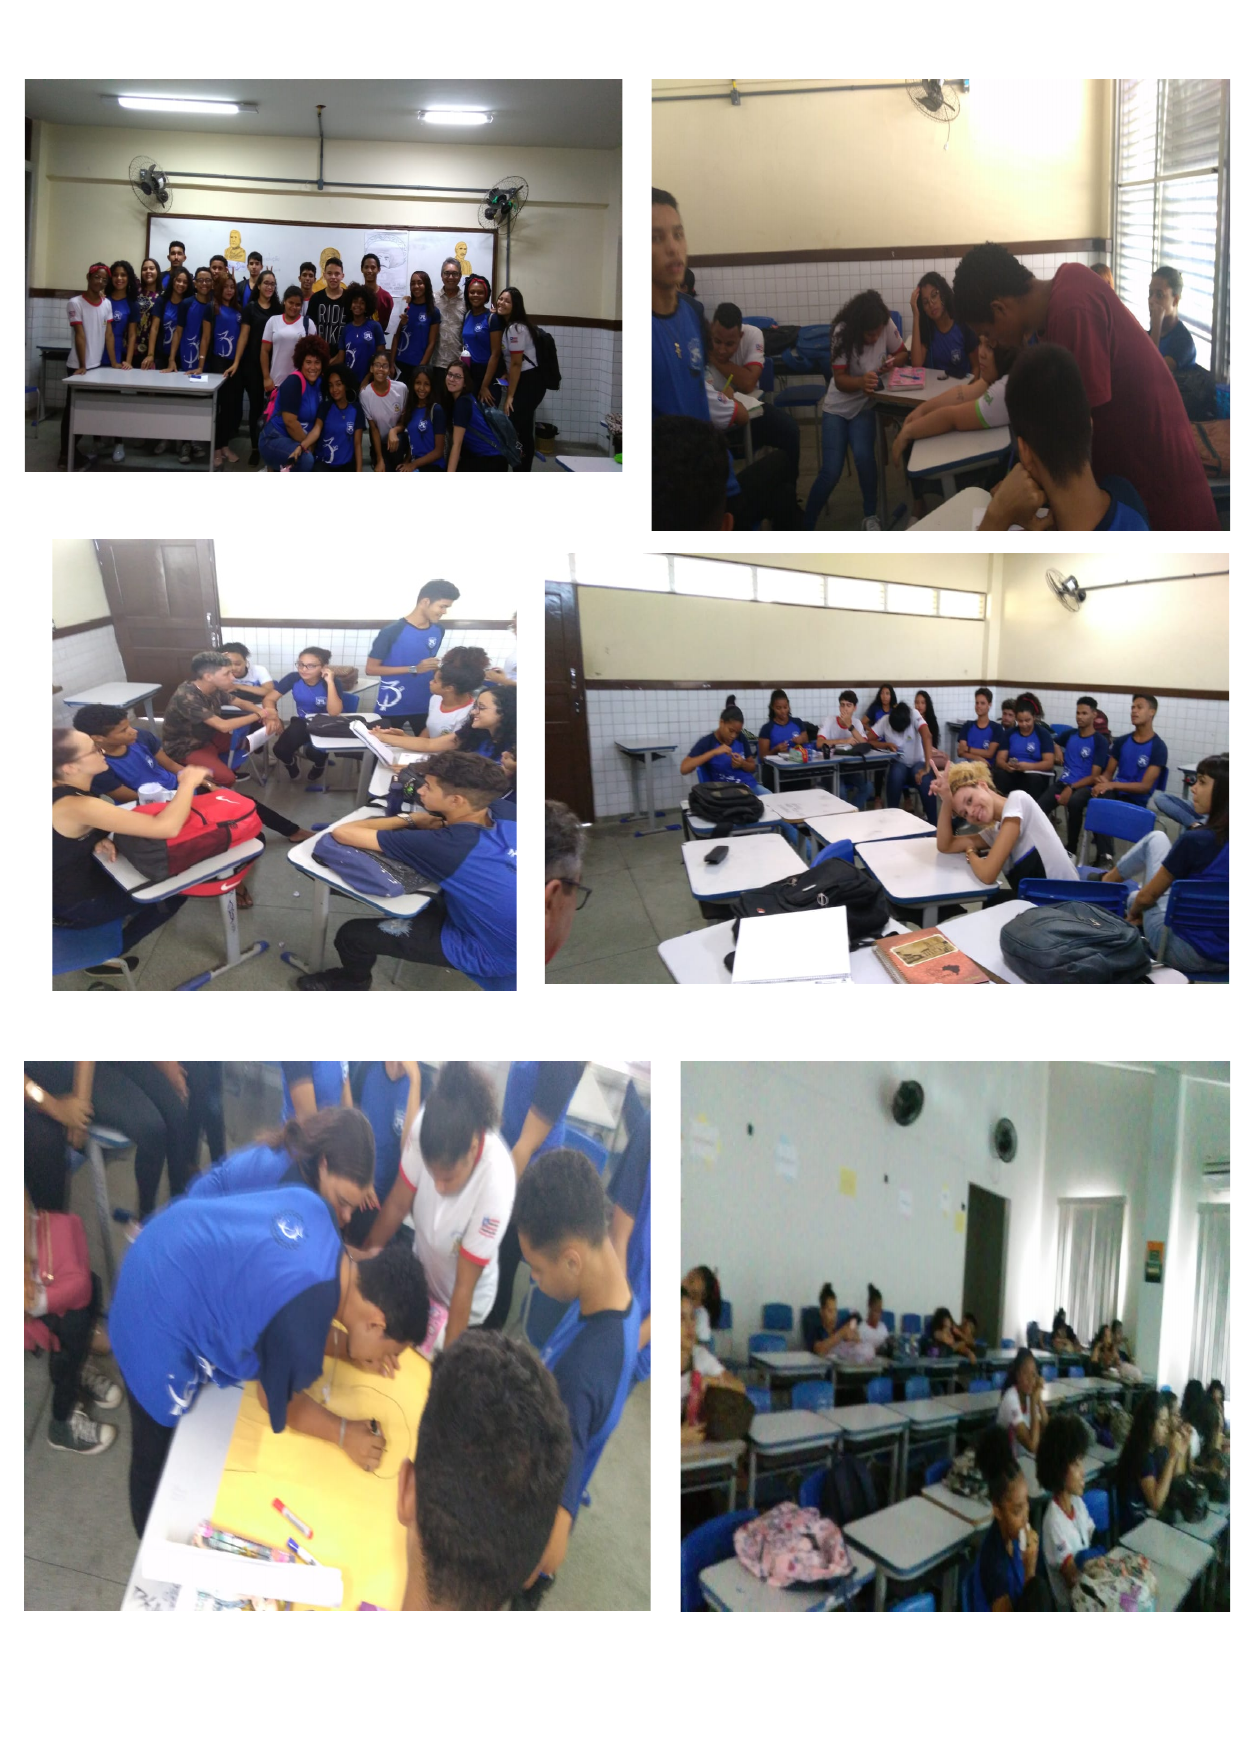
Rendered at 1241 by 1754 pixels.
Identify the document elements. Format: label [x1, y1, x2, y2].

picture [544, 553, 1230, 984]
picture [52, 539, 517, 991]
picture [651, 79, 1231, 531]
picture [24, 79, 623, 472]
picture [680, 1061, 1231, 1612]
picture [24, 1061, 651, 1611]
